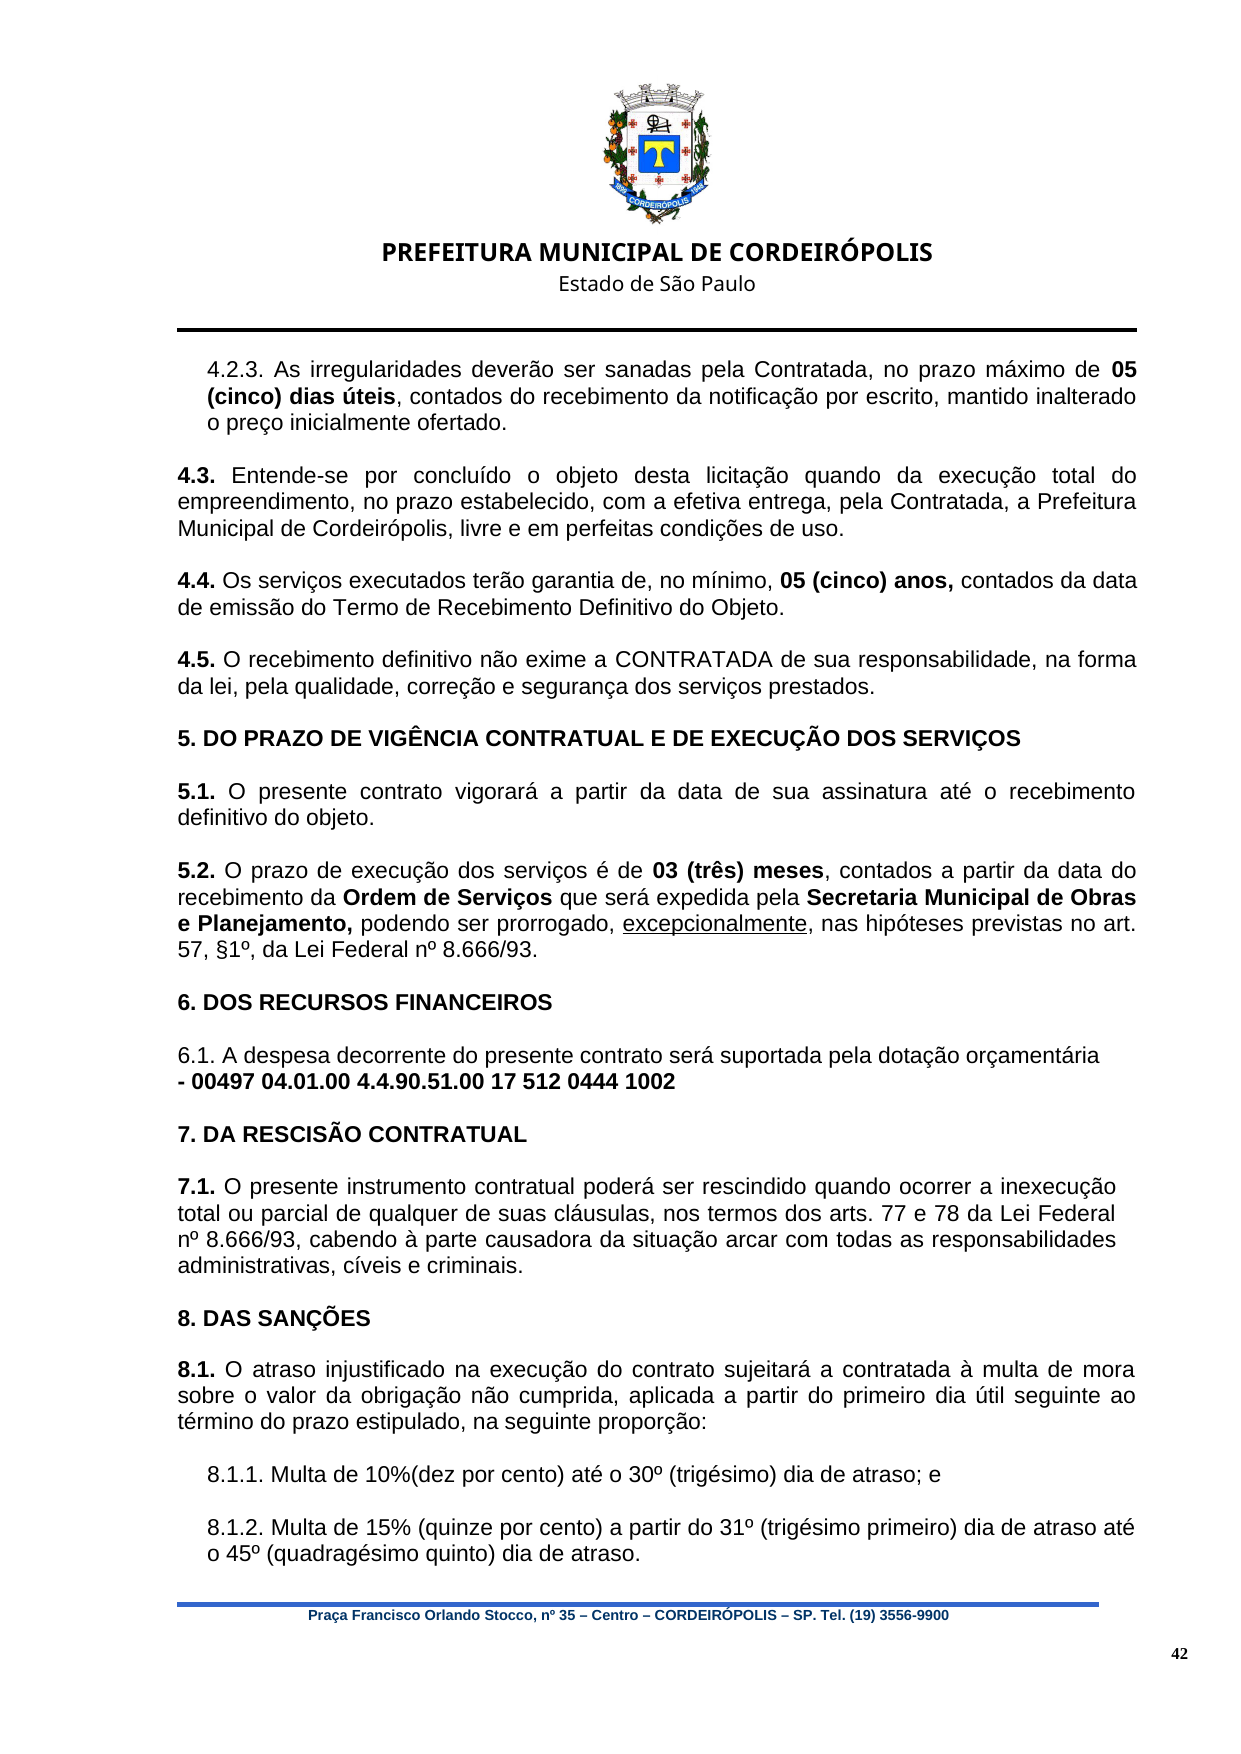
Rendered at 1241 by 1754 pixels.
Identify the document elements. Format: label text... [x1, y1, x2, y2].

text 5. DO PRAZO DE VIGÊNCIA CONTRATUAL E DE EXECUÇÃO DOS SERVIÇOS [177, 725, 1137, 752]
text 5.1. O presente contrato vigorará a partir da data de sua assinatura até o recebimento definitivo do objeto. [177, 778, 1137, 831]
text 6. DOS RECURSOS FINANCEIROS [177, 989, 1137, 1015]
text 4.2.3. As irregularidades deverão ser sanadas pela Contratada, no prazo máximo de 05 (cinco) dias úteis, contados do recebimento da notificação por escrito, mantido inalterado o preço inicialmente ofertado. [207, 356, 1137, 435]
text 7.1. O presente instrumento contratual poderá ser rescindido quando ocorrer a inexecução total ou parcial de qualquer de suas cláusulas, nos termos dos arts. 77 e 78 da Lei Federal nº 8.666/93, cabendo à parte causadora da situação arcar com todas as responsabilidades administrativas, cíveis e criminais. [177, 1173, 1117, 1279]
text 8.1. O atraso injustificado na execução do contrato sujeitará a contratada à multa de mora sobre o valor da obrigação não cumprida, aplicada a partir do primeiro dia útil seguinte ao término do prazo estipulado, na seguinte proporção: [177, 1356, 1137, 1434]
text 5.2. O prazo de execução dos serviços é de 03 (três) meses, contados a partir da data do recebimento da Ordem de Serviços que será expedida pela Secretaria Municipal de Obras e Planejamento, podendo ser prorrogado, excepcionalmente, nas hipóteses previstas no art. 57, §1º, da Lei Federal nº 8.666/93. [177, 857, 1137, 962]
text 8.1.1. Multa de 10%(dez por cento) até o 30º (trigésimo) dia de atraso; e [207, 1461, 1137, 1487]
text 8.1.2. Multa de 15% (quinze por cento) a partir do 31º (trigésimo primeiro) dia de atraso até o 45º (quadragésimo quinto) dia de atraso. [207, 1514, 1137, 1566]
text 7. DA RESCISÃO CONTRATUAL [177, 1121, 1137, 1147]
text 4.4. Os serviços executados terão garantia de, no mínimo, 05 (cinco) anos, contados da data de emissão do Termo de Recebimento Definitivo do Objeto. [177, 567, 1137, 620]
picture [597, 75, 718, 235]
text 4.3. Entende-se por concluído o objeto desta licitação quando da execução total do empreendimento, no prazo estabelecido, com a efetiva entrega, pela Contratada, a Prefeitura Municipal de Cordeirópolis, livre e em perfeitas condições de uso. [177, 462, 1137, 541]
text 6.1. A despesa decorrente do presente contrato será suportada pela dotação orçamentária [177, 1042, 1137, 1068]
text 4.5. O recebimento definitivo não exime a CONTRATADA de sua responsabilidade, na forma da lei, pela qualidade, correção e segurança dos serviços prestados. [177, 646, 1137, 699]
text - 00497 04.01.00 4.4.90.51.00 17 512 0444 1002 [177, 1068, 1137, 1094]
text 8. DAS SANÇÕES [177, 1305, 1117, 1331]
